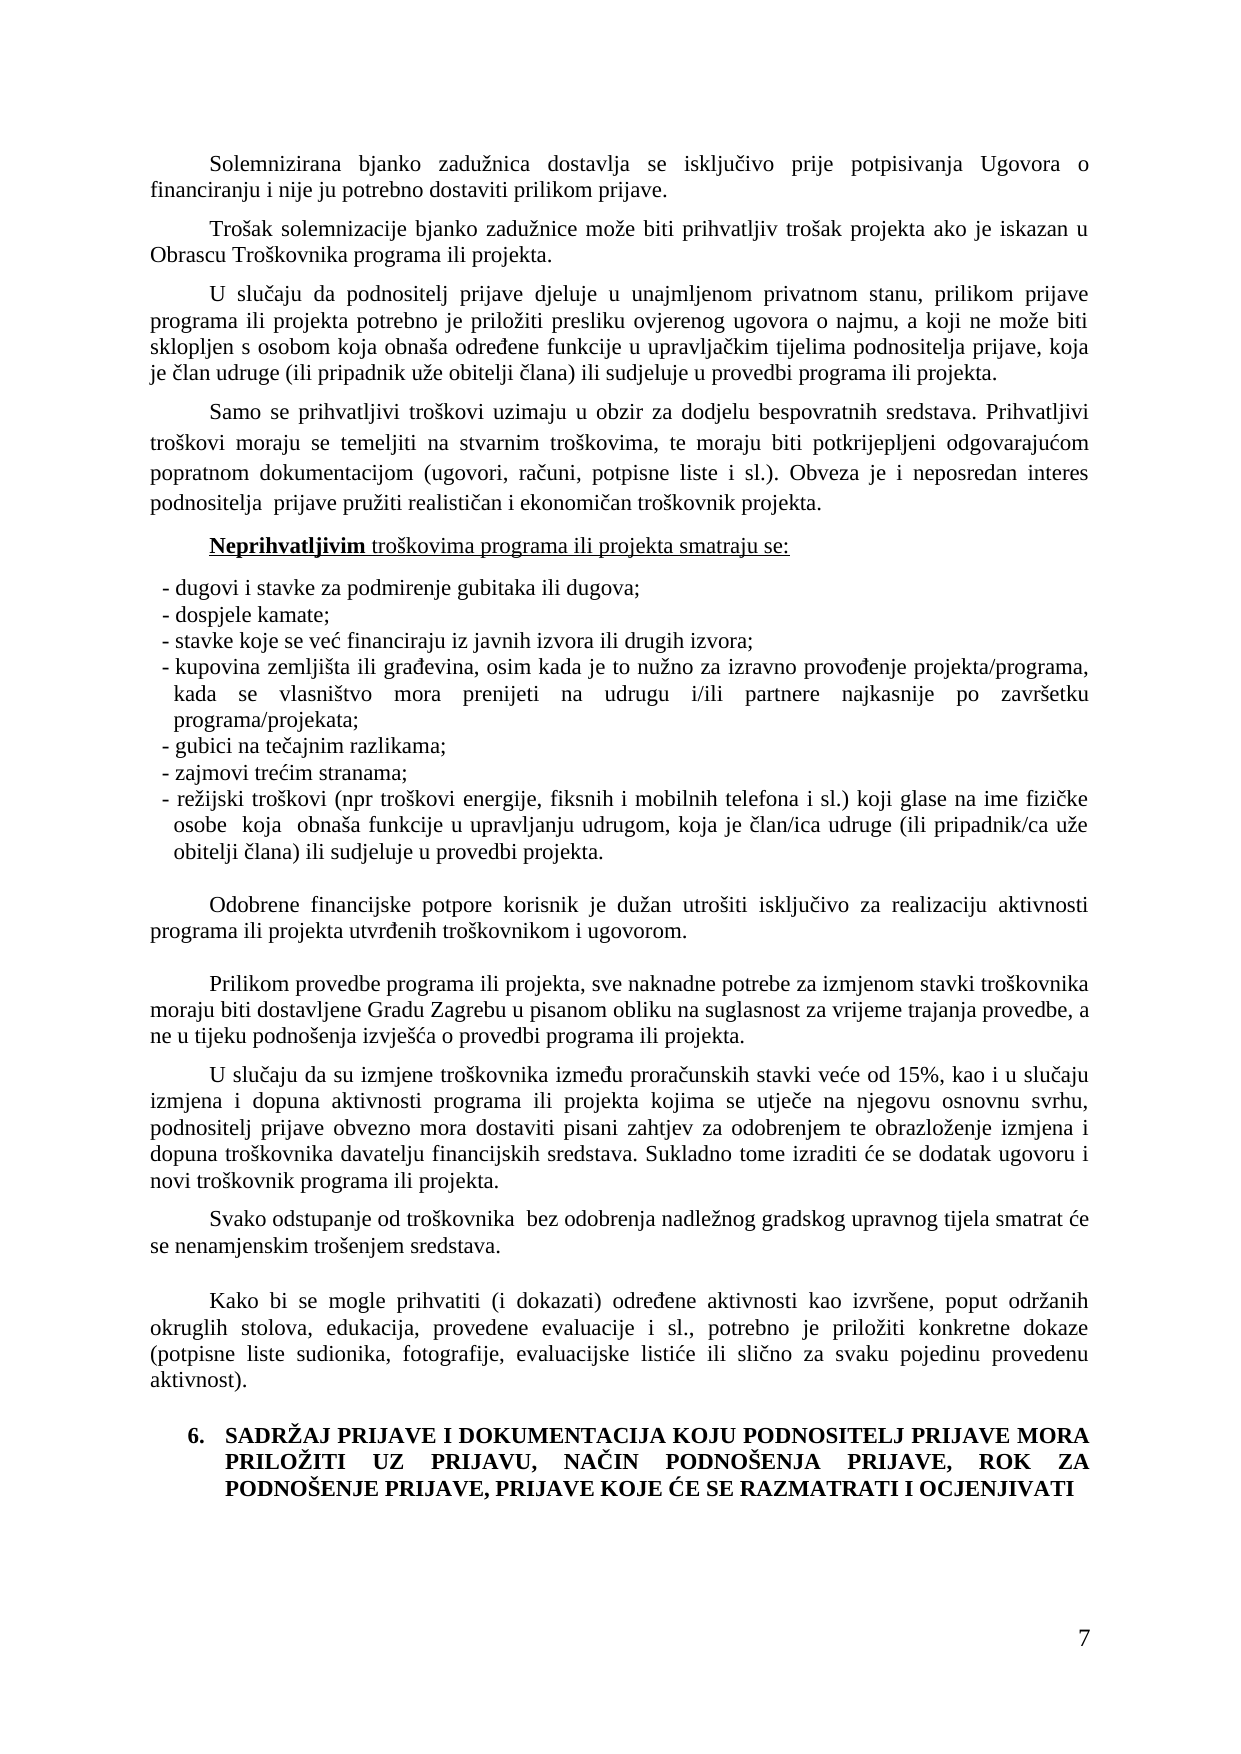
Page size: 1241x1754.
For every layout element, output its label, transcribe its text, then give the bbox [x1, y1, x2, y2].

text - režijski troškovi (npr troškovi energije, fiksnih i mobilnih telefona i sl.) koji glase na ime fizičke osobe koja obnaša funkcije u upravljanju udrugom, koja je član/ica udruge (ili pripadnik/ca uže obitelji člana) ili sudjeluje u provedbi projekta. [162, 785, 1090, 864]
text U slučaju da podnositelj prijave djeluje u unajmljenom privatnom stanu, prilikom prijave programa ili projekta potrebno je priložiti presliku ovjerenog ugovora o najmu, a koji ne može biti sklopljen s osobom koja obnaša određene funkcije u upravljačkim tijelima podnositelja prijave, koja je član udruge (ili pripadnik uže obitelji člana) ili sudjeluje u provedbi programa ili projekta. [150, 280, 1090, 386]
text - dugovi i stavke za podmirenje gubitaka ili dugova; [162, 574, 1090, 601]
text Samo se prihvatljivi troškovi uzimaju u obzir za dodjelu bespovratnih sredstava. Prihvatljivi troškovi moraju se temeljiti na stvarnim troškovima, te moraju biti potkrijepljeni odgovarajućom popratnom dokumentacijom (ugovori, računi, potpisne liste i sl.). Obveza je i neposredan interes podnositelja prijave pružiti realističan i ekonomičan troškovnik projekta. [150, 398, 1090, 515]
text Trošak solemnizacije bjanko zadužnice može biti prihvatljiv trošak projekta ako je iskazan u Obrascu Troškovnika programa ili projekta. [150, 215, 1090, 268]
text U slučaju da su izmjene troškovnika između proračunskih stavki veće od 15%, kao i u slučaju izmjena i dopuna aktivnosti programa ili projekta kojima se utječe na njegovu osnovnu svrhu, podnositelj prijave obvezno mora dostaviti pisani zahtjev za odobrenjem te obrazloženje izmjena i dopuna troškovnika davatelju financijskih sredstava. Sukladno tome izraditi će se dodatak ugovoru i novi troškovnik programa ili projekta. [150, 1061, 1090, 1193]
text - stavke koje se već financiraju iz javnih izvora ili drugih izvora; [162, 627, 1090, 653]
text SADRŽAJ PRIJAVE I DOKUMENTACIJA KOJU PODNOSITELJ PRIJAVE MORA PRILOŽITI UZ PRIJAVU, NAČIN PODNOŠENJA PRIJAVE, ROK ZA PODNOŠENJE PRIJAVE, PRIJAVe koje će se RAZMATRATI I OCJENJIVATI [187, 1422, 1090, 1501]
text Svako odstupanje od troškovnika bez odobrenja nadležnog gradskog upravnog tijela smatrat će se nenamjenskim trošenjem sredstava. [150, 1206, 1090, 1258]
text - gubici na tečajnim razlikama; [162, 732, 1090, 759]
text Prilikom provedbe programa ili projekta, sve naknadne potrebe za izmjenom stavki troškovnika moraju biti dostavljene Gradu Zagrebu u pisanom obliku na suglasnost za vrijeme trajanja provedbe, a ne u tijeku podnošenja izvješća o provedbi programa ili projekta. [150, 970, 1090, 1049]
text - kupovina zemljišta ili građevina, osim kada je to nužno za izravno provođenje projekta/programa, kada se vlasništvo mora prenijeti na udrugu i/ili partnere najkasnije po završetku programa/projekata; [162, 653, 1090, 732]
text - dospjele kamate; [162, 601, 1090, 627]
text - zajmovi trećim stranama; [162, 759, 1090, 785]
text Odobrene financijske potpore korisnik je dužan utrošiti isključivo za realizaciju aktivnosti programa ili projekta utvrđenih troškovnikom i ugovorom. [150, 891, 1090, 943]
text Solemnizirana bjanko zadužnica dostavlja se isključivo prije potpisivanja Ugovora o financiranju i nije ju potrebno dostaviti prilikom prijave. [150, 150, 1090, 203]
text Kako bi se mogle prihvatiti (i dokazati) određene aktivnosti kao izvršene, poput održanih okruglih stolova, edukacija, provedene evaluacije i sl., potrebno je priložiti konkretne dokaze (potpisne liste sudionika, fotografije, evaluacijske listiće ili slično za svaku pojedinu provedenu aktivnost). [150, 1287, 1090, 1393]
text Neprihvatljivim troškovima programa ili projekta smatraju se: [150, 532, 1090, 558]
